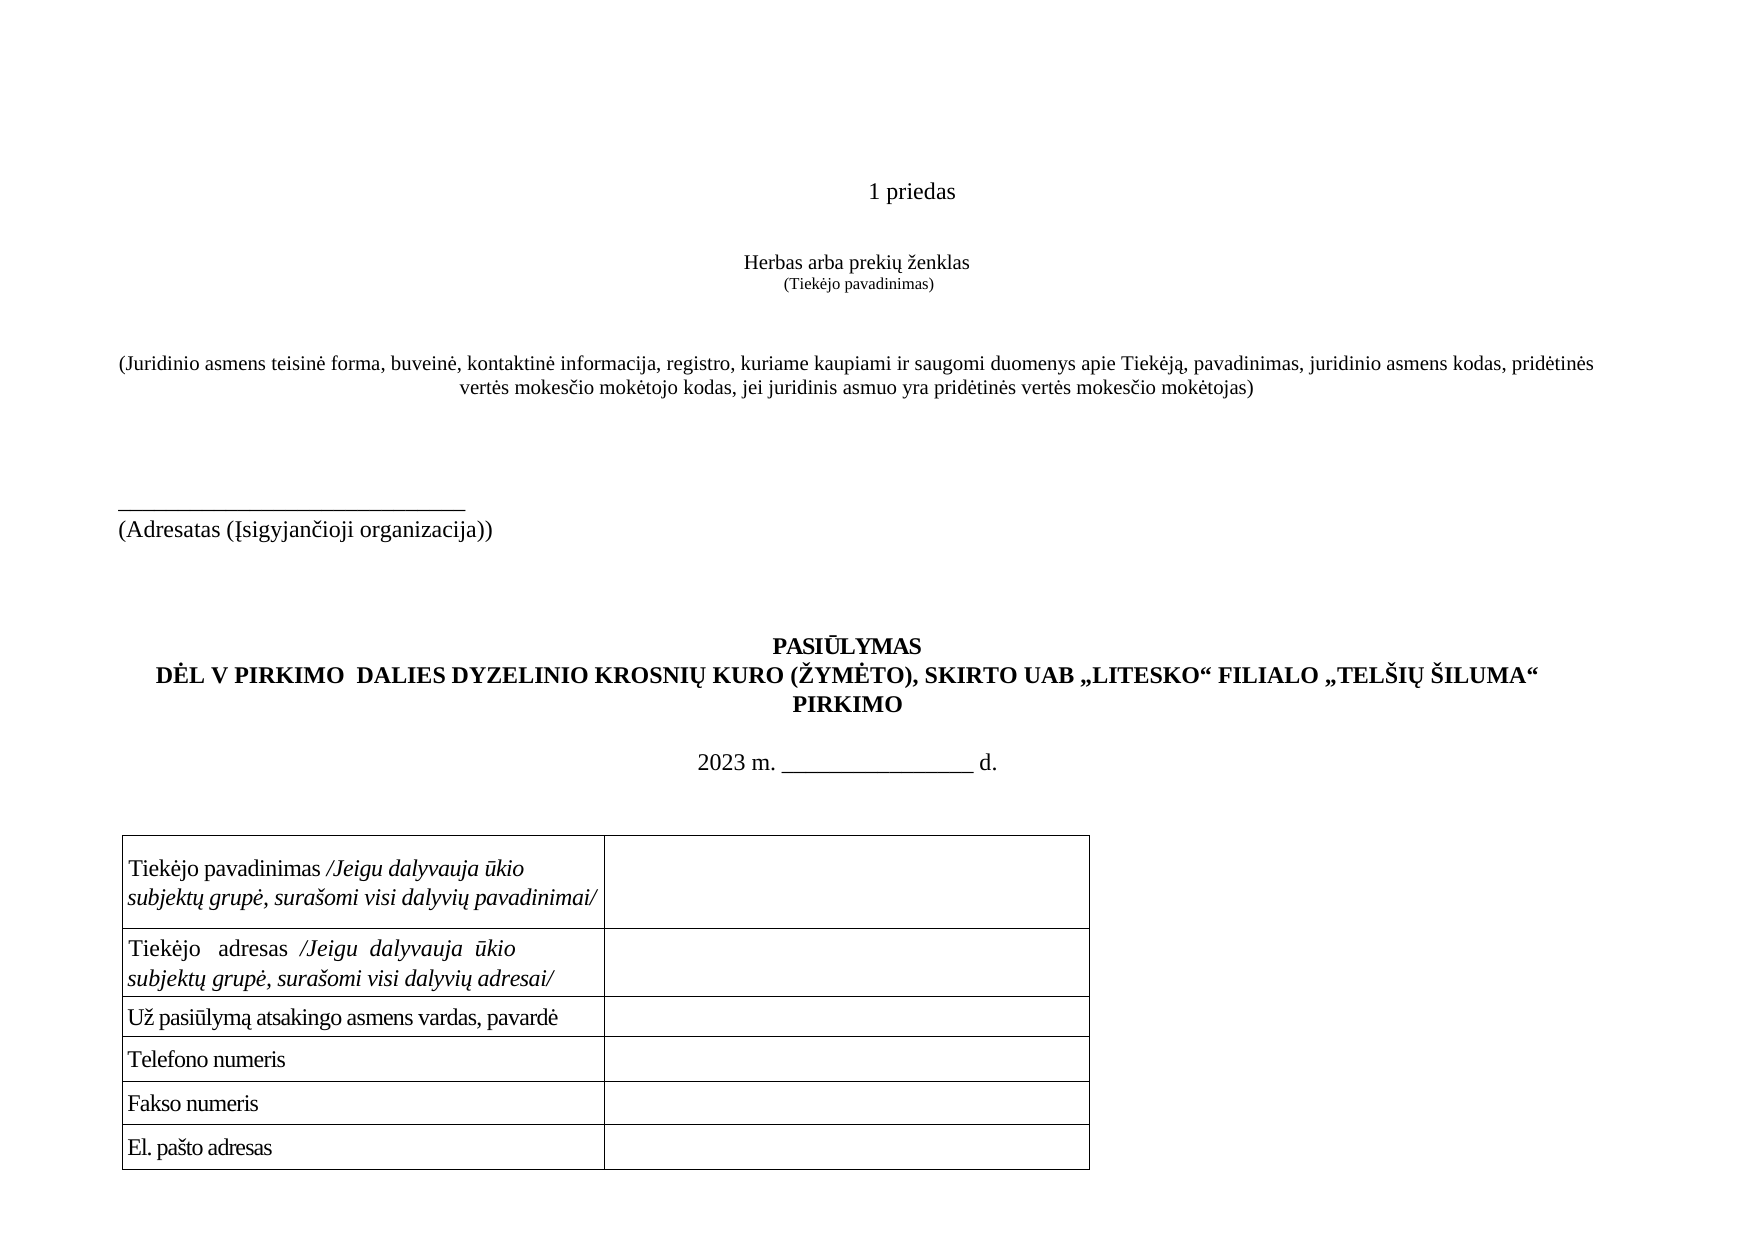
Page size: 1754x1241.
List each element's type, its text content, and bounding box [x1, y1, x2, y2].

table_cell [605, 929, 1089, 996]
table_cell [605, 1037, 1089, 1081]
table_header [605, 836, 1089, 928]
text 1 priedas [802, 177, 1537, 205]
text Herbas arba prekių ženklas [118, 250, 1595, 274]
table_cell Telefono numeris [123, 1037, 604, 1081]
text (Adresatas (Įsigyjančioji organizacija)) [118, 514, 1577, 543]
table_cell [605, 1125, 1089, 1169]
table_cell El. pašto adresas [123, 1125, 604, 1169]
text (Juridinio asmens teisinė forma, buveinė, kontaktinė informacija, registro, kuriame kaupiami ir saugomi duomenys apie Tiekėją, pavadinimas, juridinio asmens kodas, pridėtinės vertės mokesčio mokėtojo kodas, jei juridinis asmuo yra pridėtinės vertės mokesčio mokėtojas) [118, 351, 1595, 399]
text (Tiekėjo pavadinimas) [118, 274, 1595, 293]
table_cell [605, 1082, 1089, 1124]
table_cell Tiekėjo adresas /Jeigu dalyvauja ūkio subjektų grupė, surašomi visi dalyvių adresai/ [123, 929, 604, 996]
text _____________________________ [118, 485, 1577, 514]
table_header Tiekėjo pavadinimas /Jeigu dalyvauja ūkio subjektų grupė, surašomi visi dalyvių pavadinimai/ [123, 836, 604, 928]
table_cell Fakso numeris [123, 1082, 604, 1124]
text PASIŪLYMAS [118, 631, 1577, 660]
text 2023 m. ________________ d. [118, 747, 1577, 777]
text DĖL V PIRKIMO DALIES DYZELINIO KROSNIŲ KURO (ŽYMĖTO), SKIRTO UAB „LITESKO“ FILIALO „TELŠIŲ ŠILUMA“ PIRKIMO [118, 660, 1577, 718]
table_cell Už pasiūlymą atsakingo asmens vardas, pavardė [123, 997, 604, 1036]
table_cell [605, 997, 1089, 1036]
